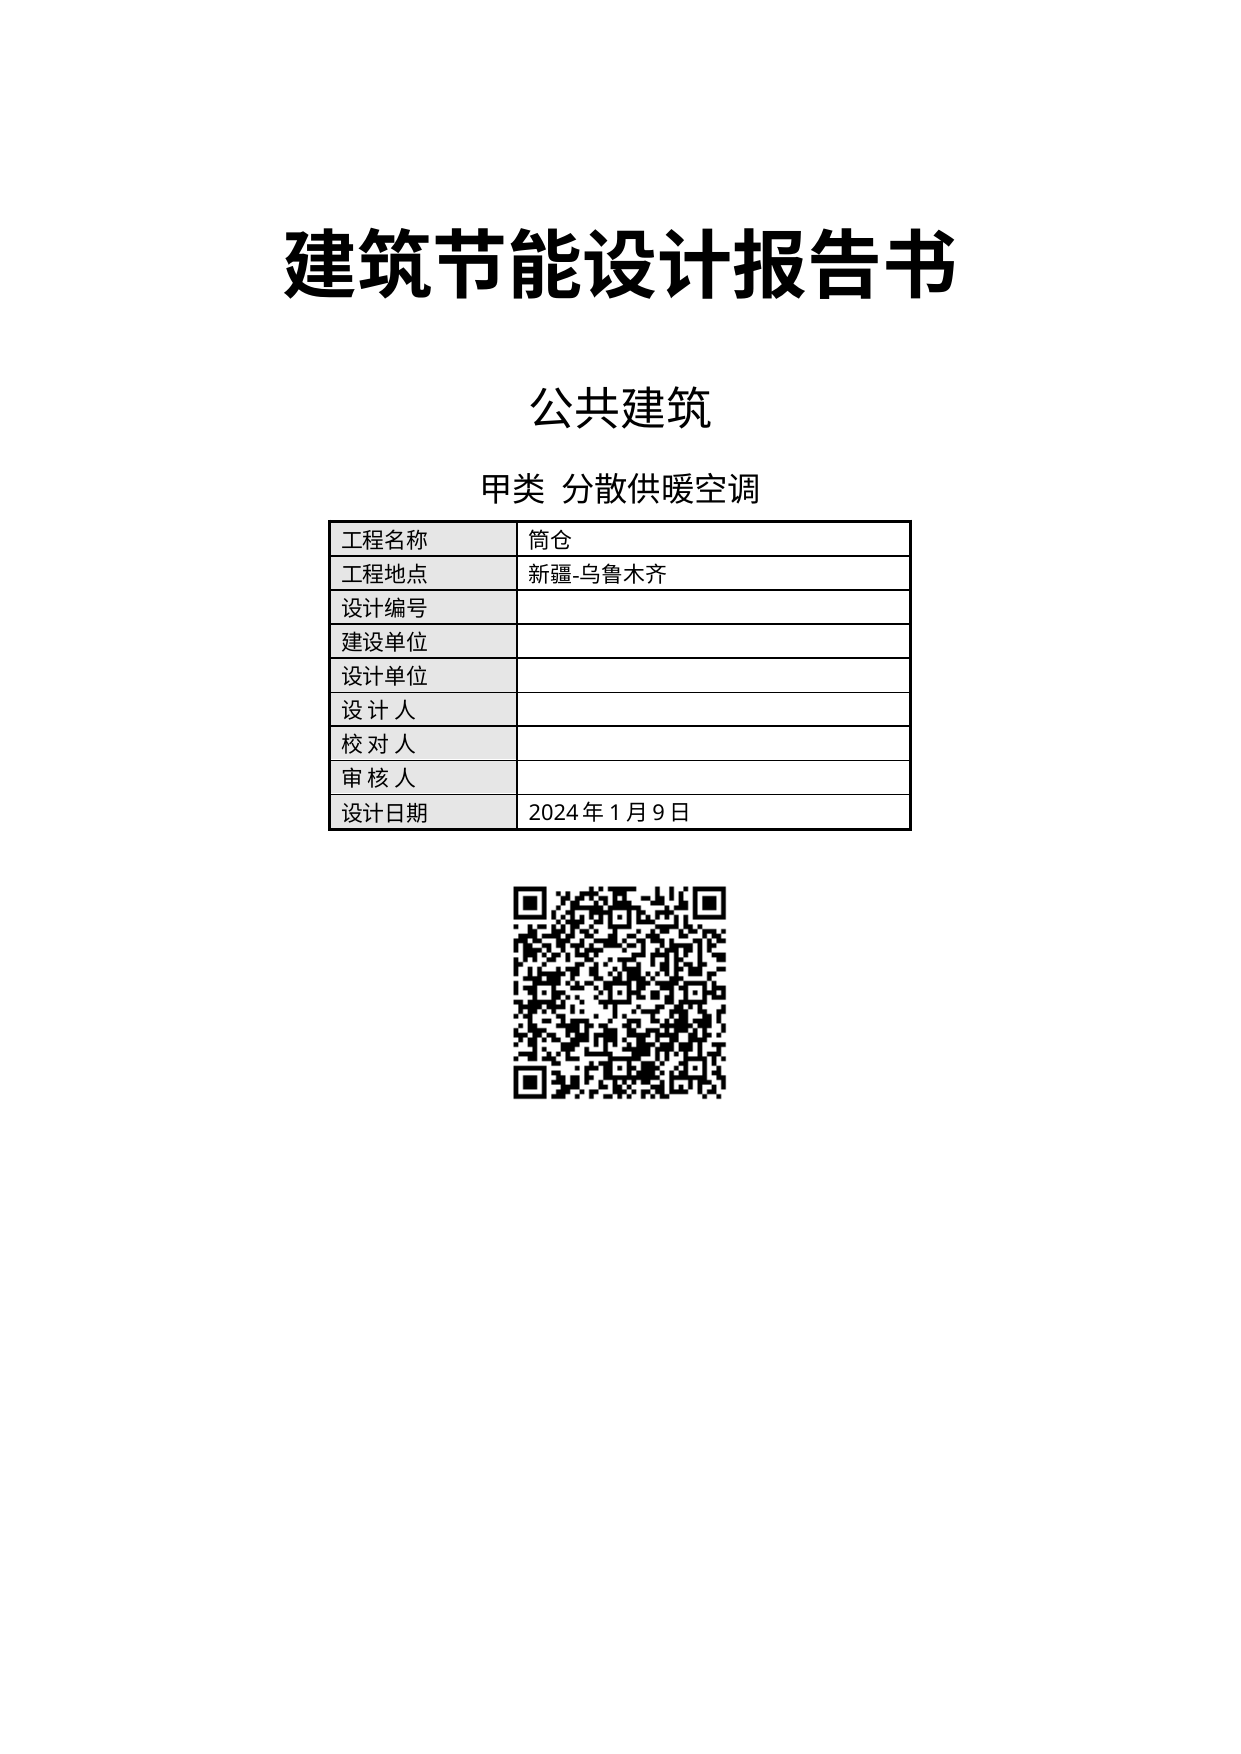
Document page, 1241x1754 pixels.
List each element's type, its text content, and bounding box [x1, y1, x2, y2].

table_cell 建设单位 [331, 625, 516, 657]
table_cell 设 计 人 [331, 693, 516, 725]
table_cell [518, 727, 909, 759]
table_header 工程名称 [331, 523, 516, 555]
table_cell [518, 795, 909, 828]
table_header 筒仓 [518, 523, 909, 555]
table_cell 新疆-乌鲁木齐 [518, 557, 909, 589]
text 公共建筑 [148, 357, 1092, 454]
table_cell [518, 591, 909, 623]
picture [496, 868, 745, 1118]
table_cell 设计日期 [331, 795, 516, 828]
table_cell 设计单位 [331, 659, 516, 691]
table_cell [518, 761, 909, 793]
table_cell [518, 625, 909, 657]
table_cell 审 核 人 [331, 761, 516, 793]
text 甲类 分散供暖空调 [148, 454, 1092, 519]
table_cell [518, 693, 909, 725]
table_cell 设计编号 [331, 591, 516, 623]
table_cell 校 对 人 [331, 727, 516, 759]
table_cell [518, 659, 909, 691]
text 建筑节能设计报告书 [148, 194, 1092, 324]
table_cell 工程地点 [331, 557, 516, 589]
